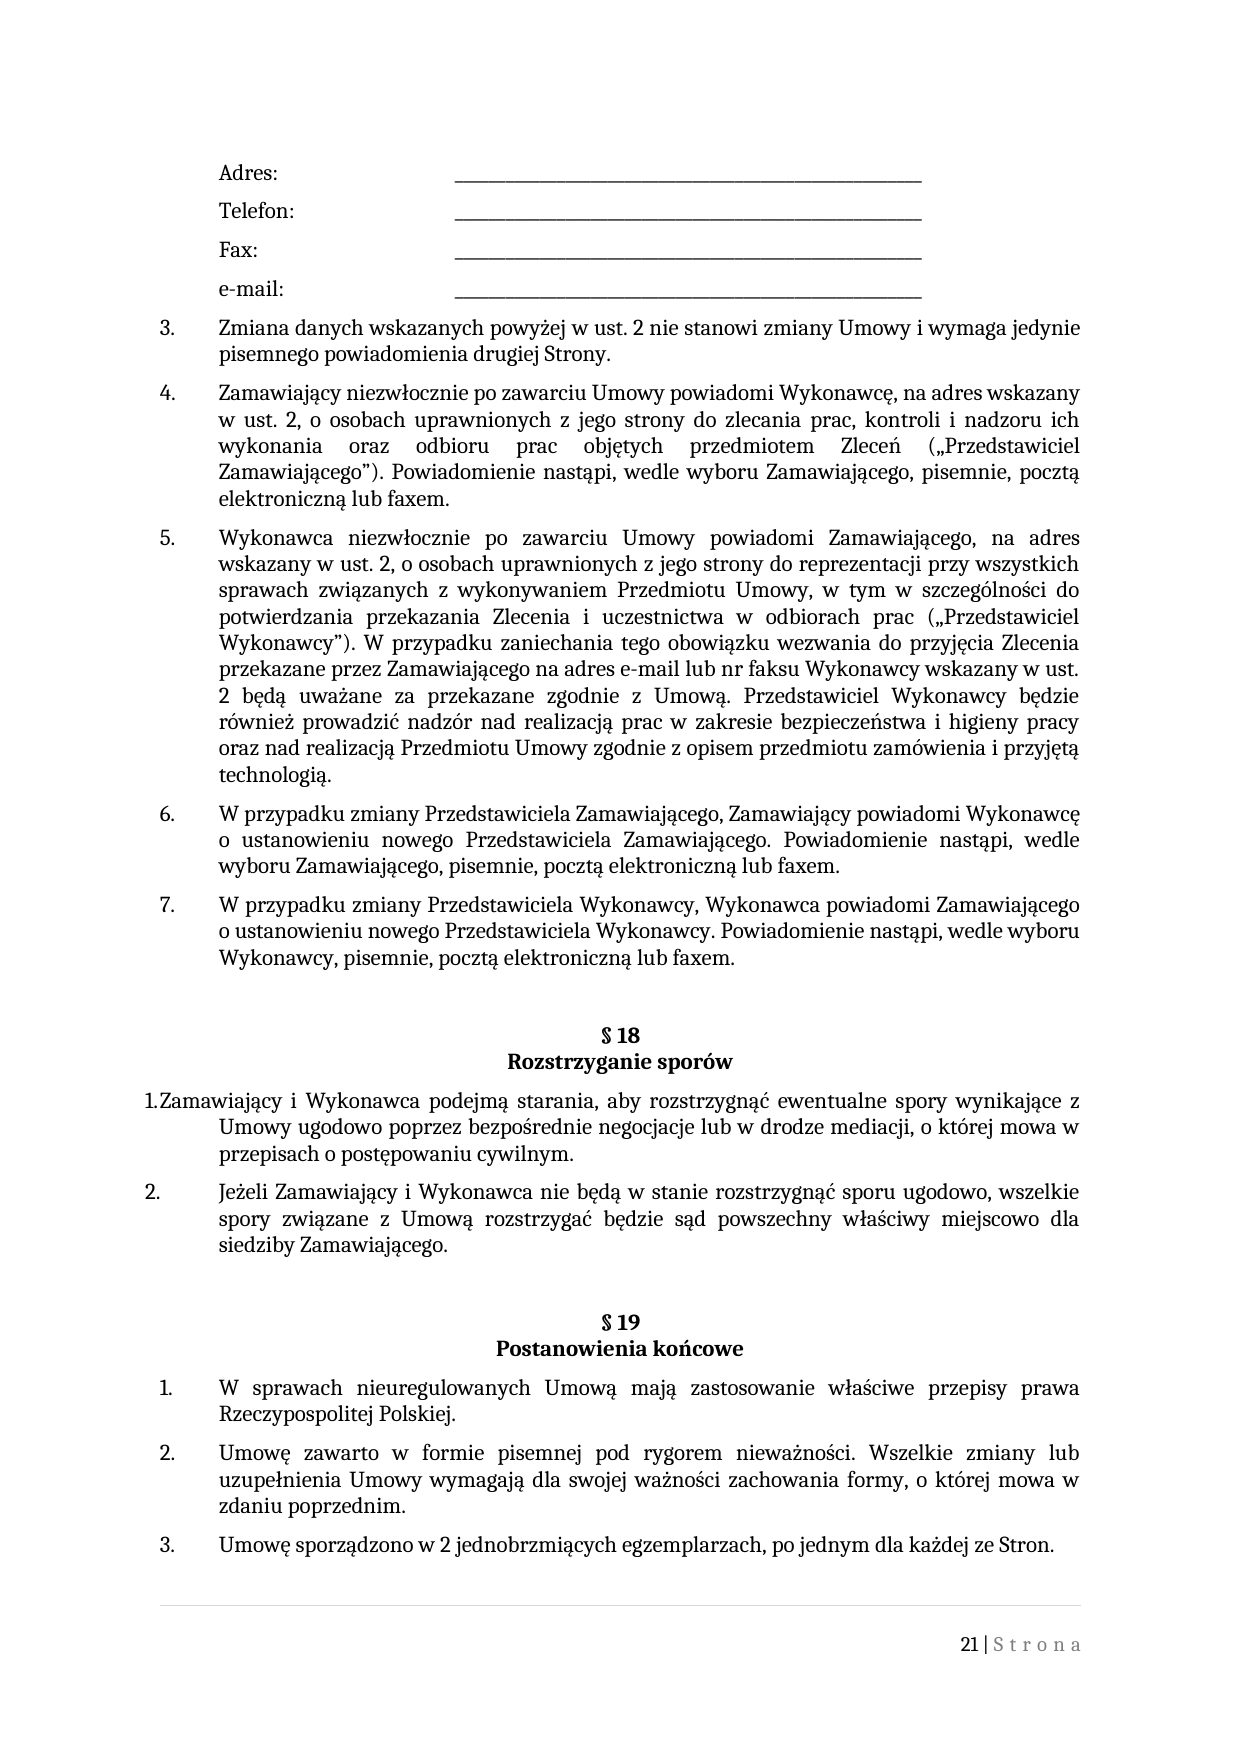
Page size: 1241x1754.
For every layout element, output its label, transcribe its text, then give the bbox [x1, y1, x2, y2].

text § 18 Rozstrzyganie sporów [159, 1022, 1081, 1075]
text § 19 Postanowienia końcowe [159, 1309, 1081, 1362]
list W przypadku zmiany Przedstawiciela Zamawiającego, Zamawiający powiadomi Wykonawcę o ustanowieniu nowego Przedstawiciela Zamawiającego. Powiadomienie nastąpi, wedle wyboru Zamawiającego, pisemnie, pocztą elektroniczną lub faxem. [159, 800, 1081, 879]
text Adres: _______________________________________________________ [218, 159, 1081, 186]
list W sprawach nieuregulowanych Umową mają zastosowanie właściwe przepisy prawa Rzeczypospolitej Polskiej. [159, 1375, 1081, 1427]
list Jeżeli Zamawiający i Wykonawca nie będą w stanie rozstrzygnąć sporu ugodowo, wszelkie spory związane z Umową rozstrzygać będzie sąd powszechny właściwy miejscowo dla siedziby Zamawiającego. [145, 1179, 1081, 1258]
list Zamawiający i Wykonawca podejmą starania, aby rozstrzygnąć ewentualne spory wynikające z Umowy ugodowo poprzez bezpośrednie negocjacje lub w drodze mediacji, o której mowa w przepisach o postępowaniu cywilnym. [145, 1088, 1081, 1167]
list Zamawiający niezwłocznie po zawarciu Umowy powiadomi Wykonawcę, na adres wskazany w ust. 2, o osobach uprawnionych z jego strony do zlecania prac, kontroli i nadzoru ich wykonania oraz odbioru prac objętych przedmiotem Zleceń („Przedstawiciel Zamawiającego”). Powiadomienie nastąpi, wedle wyboru Zamawiającego, pisemnie, pocztą elektroniczną lub faxem. [159, 380, 1081, 512]
text e-mail: _______________________________________________________ [218, 276, 1081, 302]
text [218, 237, 1081, 263]
list Umowę zawarto w formie pisemnej pod rygorem nieważności. Wszelkie zmiany lub uzupełnienia Umowy wymagają dla swojej ważności zachowania formy, o której mowa w zdaniu poprzednim. [159, 1440, 1081, 1519]
list Zmiana danych wskazanych powyżej w ust. 2 nie stanowi zmiany Umowy i wymaga jedynie pisemnego powiadomienia drugiej Strony. [159, 315, 1081, 368]
list Umowę sporządzono w 2 jednobrzmiących egzemplarzach, po jednym dla każdej ze Stron. [159, 1532, 1081, 1558]
list Wykonawca niezwłocznie po zawarciu Umowy powiadomi Zamawiającego, na adres wskazany w ust. 2, o osobach uprawnionych z jego strony do reprezentacji przy wszystkich sprawach związanych z wykonywaniem Przedmiotu Umowy, w tym w szczególności do potwierdzania przekazania Zlecenia i uczestnictwa w odbiorach prac („Przedstawiciel Wykonawcy”). W przypadku zaniechania tego obowiązku wezwania do przyjęcia Zlecenia przekazane przez Zamawiającego na adres e-mail lub nr faksu Wykonawcy wskazany w ust. 2 będą uważane za przekazane zgodnie z Umową. Przedstawiciel Wykonawcy będzie również prowadzić nadzór nad realizacją prac w zakresie bezpieczeństwa i higieny pracy oraz nad realizacją Przedmiotu Umowy zgodnie z opisem przedmiotu zamówienia i przyjętą technologią. [159, 524, 1081, 788]
list W przypadku zmiany Przedstawiciela Wykonawcy, Wykonawca powiadomi Zamawiającego o ustanowieniu nowego Przedstawiciela Wykonawcy. Powiadomienie nastąpi, wedle wyboru Wykonawcy, pisemnie, pocztą elektroniczną lub faxem. [159, 892, 1081, 971]
text Telefon: _______________________________________________________ [218, 198, 1081, 225]
